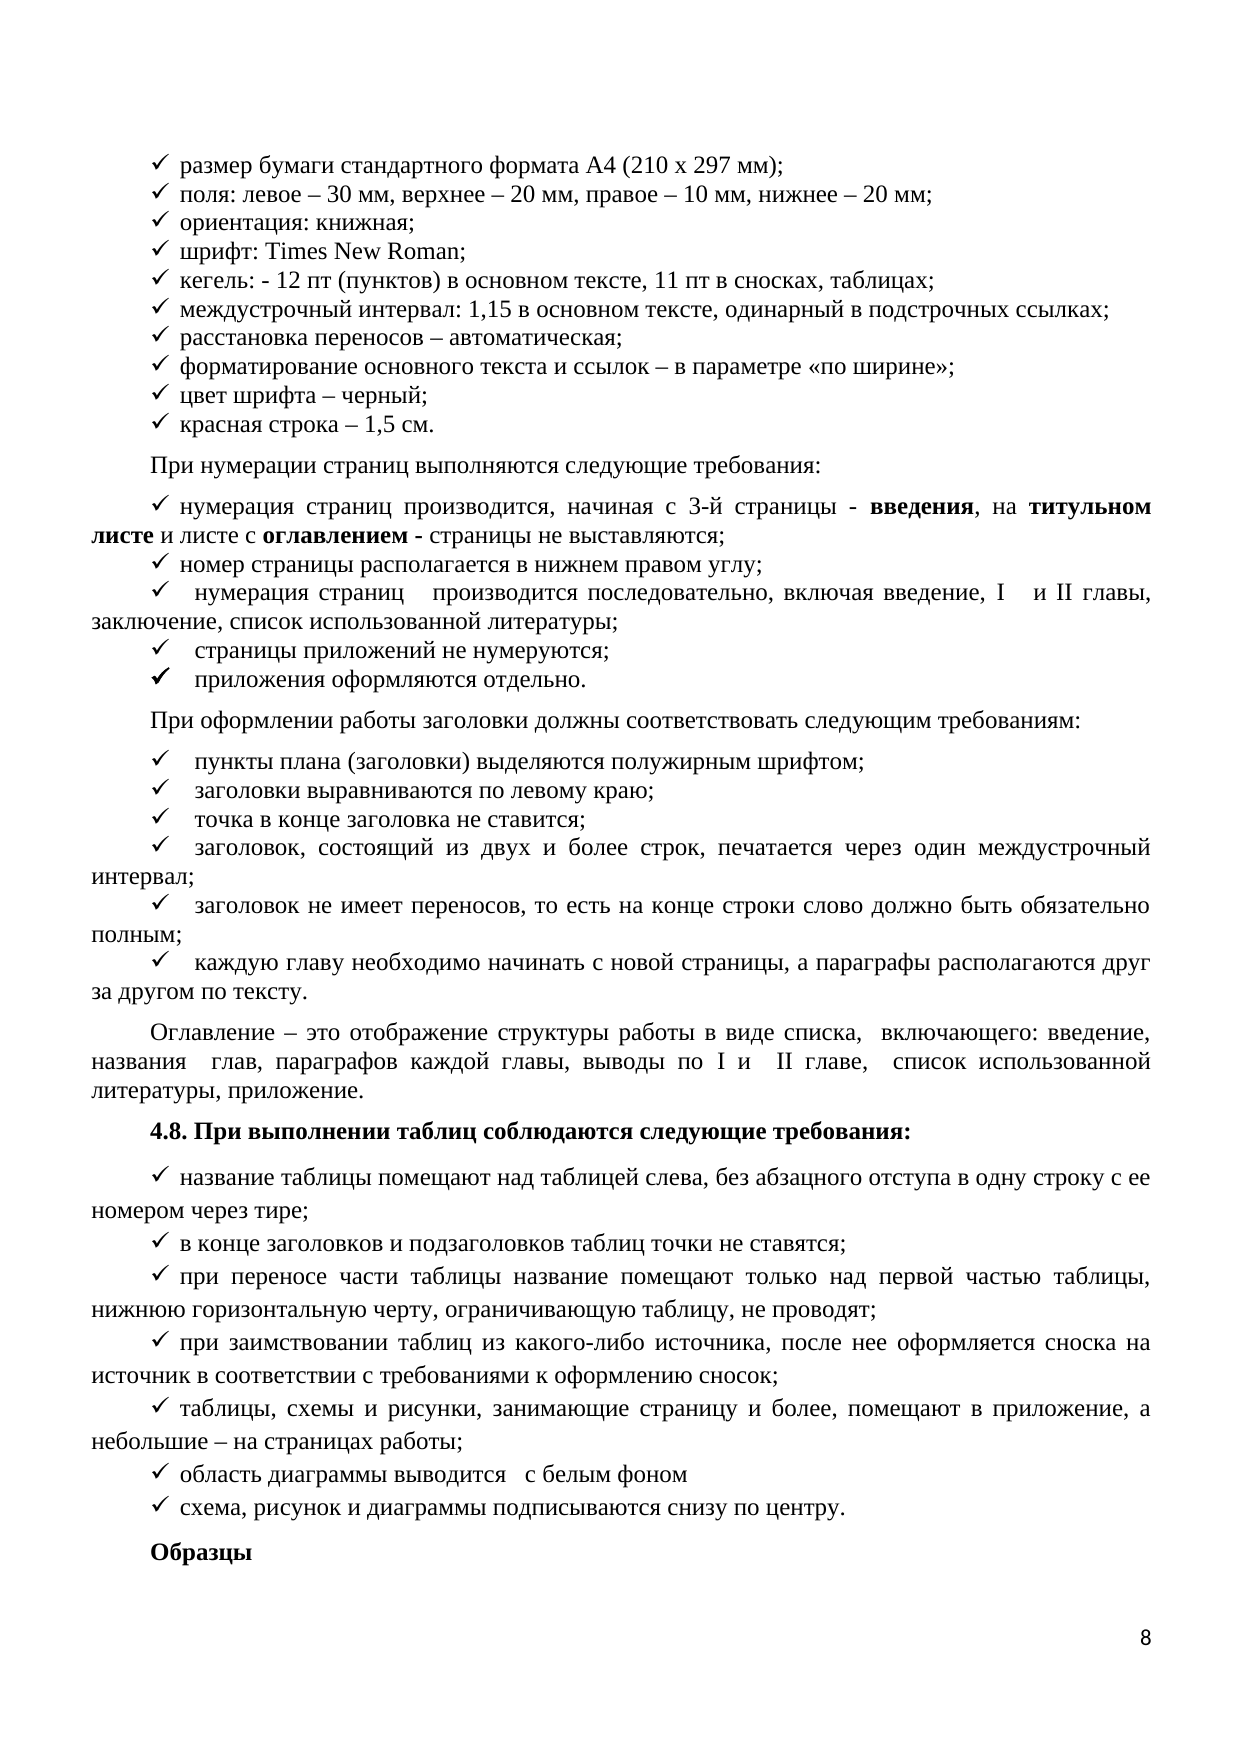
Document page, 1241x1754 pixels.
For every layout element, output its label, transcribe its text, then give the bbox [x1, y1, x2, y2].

text Образцы [120, 1537, 1151, 1566]
list междустрочный интервал: 1,15 в основном тексте, одинарный в подстрочных ссылках; [91, 294, 1151, 322]
list точка в конце заголовка не ставится; [91, 804, 1151, 832]
list поля: левое – 30 мм, верхнее – 20 мм, правое – 10 мм, нижнее – 20 мм; [91, 179, 1151, 207]
list шрифт: Times New Roman; [91, 236, 1151, 265]
list область диаграммы выводится с белым фоном [91, 1459, 1151, 1488]
list кегель: - 12 пт (пунктов) в основном тексте, 11 пт в сносках, таблицах; [91, 265, 1151, 294]
list заголовок не имеет переносов, то есть на конце строки слово должно быть обязательно полным; [91, 890, 1151, 947]
list цвет шрифта – черный; [91, 380, 1151, 409]
list заголовок, состоящий из двух и более строк, печатается через один междустрочный интервал; [91, 832, 1151, 890]
list ориентация: книжная; [91, 207, 1151, 236]
list приложения оформляются отдельно. [91, 664, 1151, 692]
text Оглавление – это отображение структуры работы в виде списка, включающего: введение, названия глав, параграфов каждой главы, выводы по I и II главе, список использованной литературы, приложение. [91, 1017, 1151, 1104]
list при заимствовании таблиц из какого-либо источника, после нее оформляется сноска на источник в соответствии с требованиями к оформлению сносок; [91, 1327, 1151, 1389]
list пункты плана (заголовки) выделяются полужирным шрифтом; [91, 746, 1151, 775]
text При оформлении работы заголовки должны соответствовать следующим требованиям: [91, 705, 1151, 734]
list схема, рисунок и диаграммы подписываются снизу по центру. [91, 1492, 1151, 1521]
list красная строка – 1,5 см. [91, 409, 1151, 437]
list заголовки выравниваются по левому краю; [91, 775, 1151, 804]
list каждую главу необходимо начинать с новой страницы, а параграфы располагаются друг за другом по тексту. [91, 947, 1151, 1005]
list таблицы, схемы и рисунки, занимающие страницу и более, помещают в приложение, а небольшие – на страницах работы; [91, 1393, 1151, 1455]
list в конце заголовков и подзаголовков таблиц точки не ставятся; [91, 1228, 1151, 1257]
list при переносе части таблицы название помещают только над первой частью таблицы, нижнюю горизонтальную черту, ограничивающую таблицу, не проводят; [91, 1261, 1151, 1323]
list расстановка переносов – автоматическая; [91, 322, 1151, 351]
list страницы приложений не нумеруются; [91, 635, 1151, 664]
list название таблицы помещают над таблицей слева, без абзацного отступа в одну строку с ее номером через тире; [91, 1162, 1151, 1223]
list нумерация страниц производится, начиная с 3-й страницы - введения, на титульном листе и листе с оглавлением - страницы не выставляются; [91, 491, 1151, 549]
list форматирование основного текста и ссылок – в параметре «по ширине»; [91, 351, 1151, 380]
list нумерация страниц производится последовательно, включая введение, I и II главы, заключение, список использованной литературы; [91, 577, 1151, 635]
text При нумерации страниц выполняются следующие требования: [91, 450, 1151, 479]
text 4.8. При выполнении таблиц соблюдаются следующие требования: [91, 1116, 1151, 1145]
list номер страницы располагается в нижнем правом углу; [91, 549, 1151, 577]
list размер бумаги стандартного формата А4 (210 х 297 мм); [91, 150, 1151, 179]
